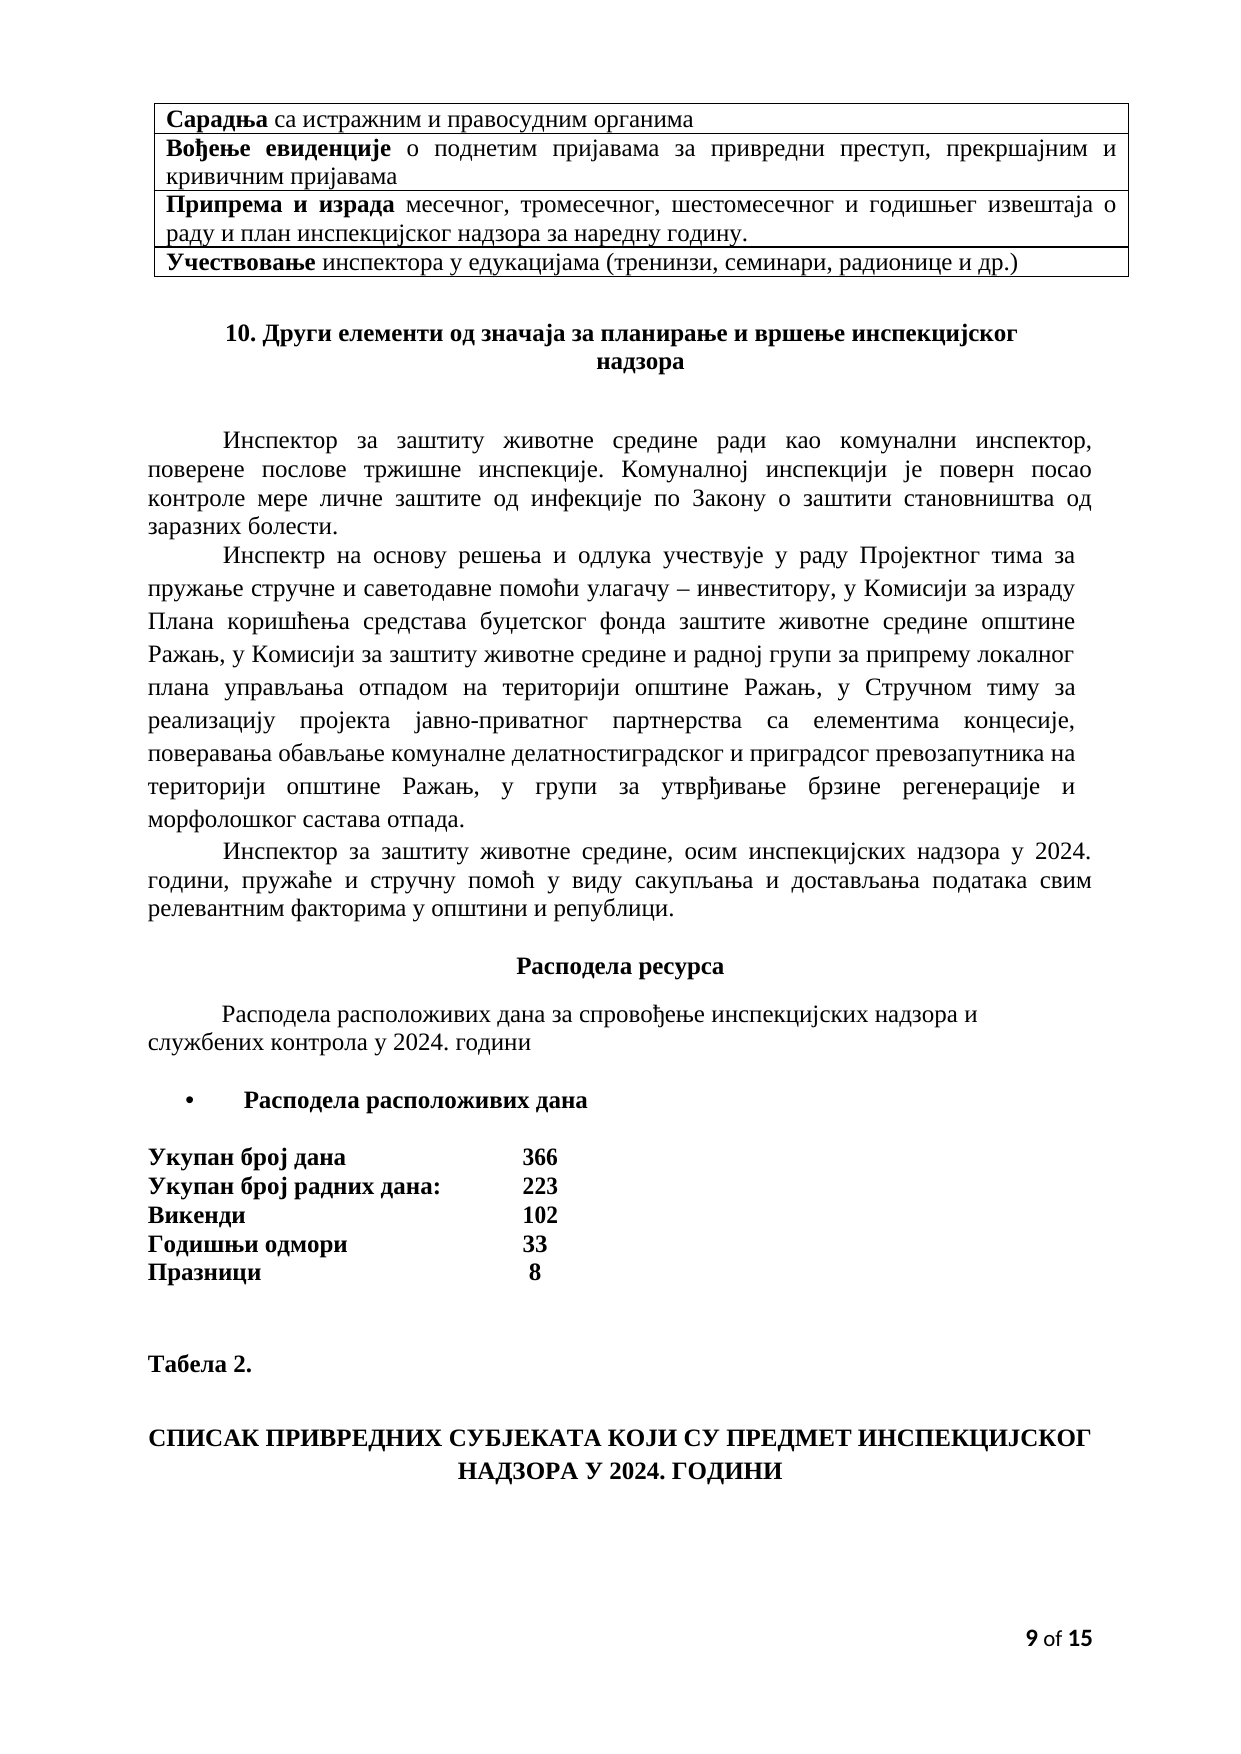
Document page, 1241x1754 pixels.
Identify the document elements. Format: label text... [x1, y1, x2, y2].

table_cell Учествовање инспектора у едукацијама (тренинзи, семинари, радионице и др.) [155, 248, 1128, 276]
subtitle СПИСАК ПРИВРЕДНИХ СУБЈЕКАТА КОЈИ СУ ПРЕДМЕТ ИНСПЕКЦИЈСКОГ НАДЗОРА У 2024. ГОДИНИ [148, 1423, 1093, 1485]
table_cell 223 [481, 1171, 562, 1200]
text Инспектор за заштиту животне средине ради као комунални инспектор, поверене послове тржишне инспекције. Комуналној инспекцији је поверн посао контроле мере личне заштите од инфекције по Закону о заштити становништва од заразних болести. [148, 425, 1093, 540]
table_cell Сарадња са истражним и правосудним органима [155, 104, 1128, 133]
text Инспектор за заштиту животне средине, осим инспекцијских надзора у 2024. години, пружаће и стручну помоћ у виду сакупљања и достављања података свим релевантним факторима у општини и републици. [148, 837, 1093, 922]
text Инспектр на основу решења и одлука учествује у раду Пројектног тима за пружање стручне и саветодавне помоћи улагачу – инвеститору, у Комисији за израду Плана коришћења средстава буџетског фонда заштите животне средине општине Ражањ, у Комисији за заштиту животне средине и радној групи за припрему локалног плана управљања отпадом на територији општине Ражањ, у Стручном тиму за реализацију пројекта јавно-приватног партнерства са елементима концесије, поверавања обављање комуналне делатностиградског и приградсог превозапутника на територији општине Ражањ, у групи за утврђивање брзине регенерације и морфолошког састава отпада. [148, 540, 1076, 833]
table_cell Укупан број радних дана: [148, 1171, 481, 1200]
table_cell 33 [481, 1229, 562, 1257]
text Расподела ресурса [148, 951, 1093, 979]
text Расподела расположивих дана за спровођење инспекцијских надзора и службених контрола у 2024. години [148, 1000, 1074, 1056]
table_cell Викенди [148, 1200, 481, 1229]
table_cell Припрема и израда месечног, тромесечног, шестомесечног и годишњег извештаја о раду и план инспекцијског надзора за наредну годину. [155, 191, 1128, 246]
table_cell 8 [481, 1258, 562, 1286]
table_header Укупан број дана [148, 1143, 481, 1171]
list Други елементи од значаја за планирање и вршење инспекцијског надзора [185, 319, 1058, 375]
table_cell Вођење евиденције о поднетим пријавама за привредни преступ, прекршајним и кривичним пријавама [155, 134, 1128, 190]
table_cell 102 [481, 1200, 562, 1229]
text Taбела 2. [148, 1349, 1093, 1377]
table_cell Празници [148, 1258, 481, 1286]
list Расподела расположивих дана [185, 1085, 1093, 1114]
table_header 366 [481, 1143, 562, 1171]
table_cell Годишњи одмори [148, 1229, 481, 1257]
